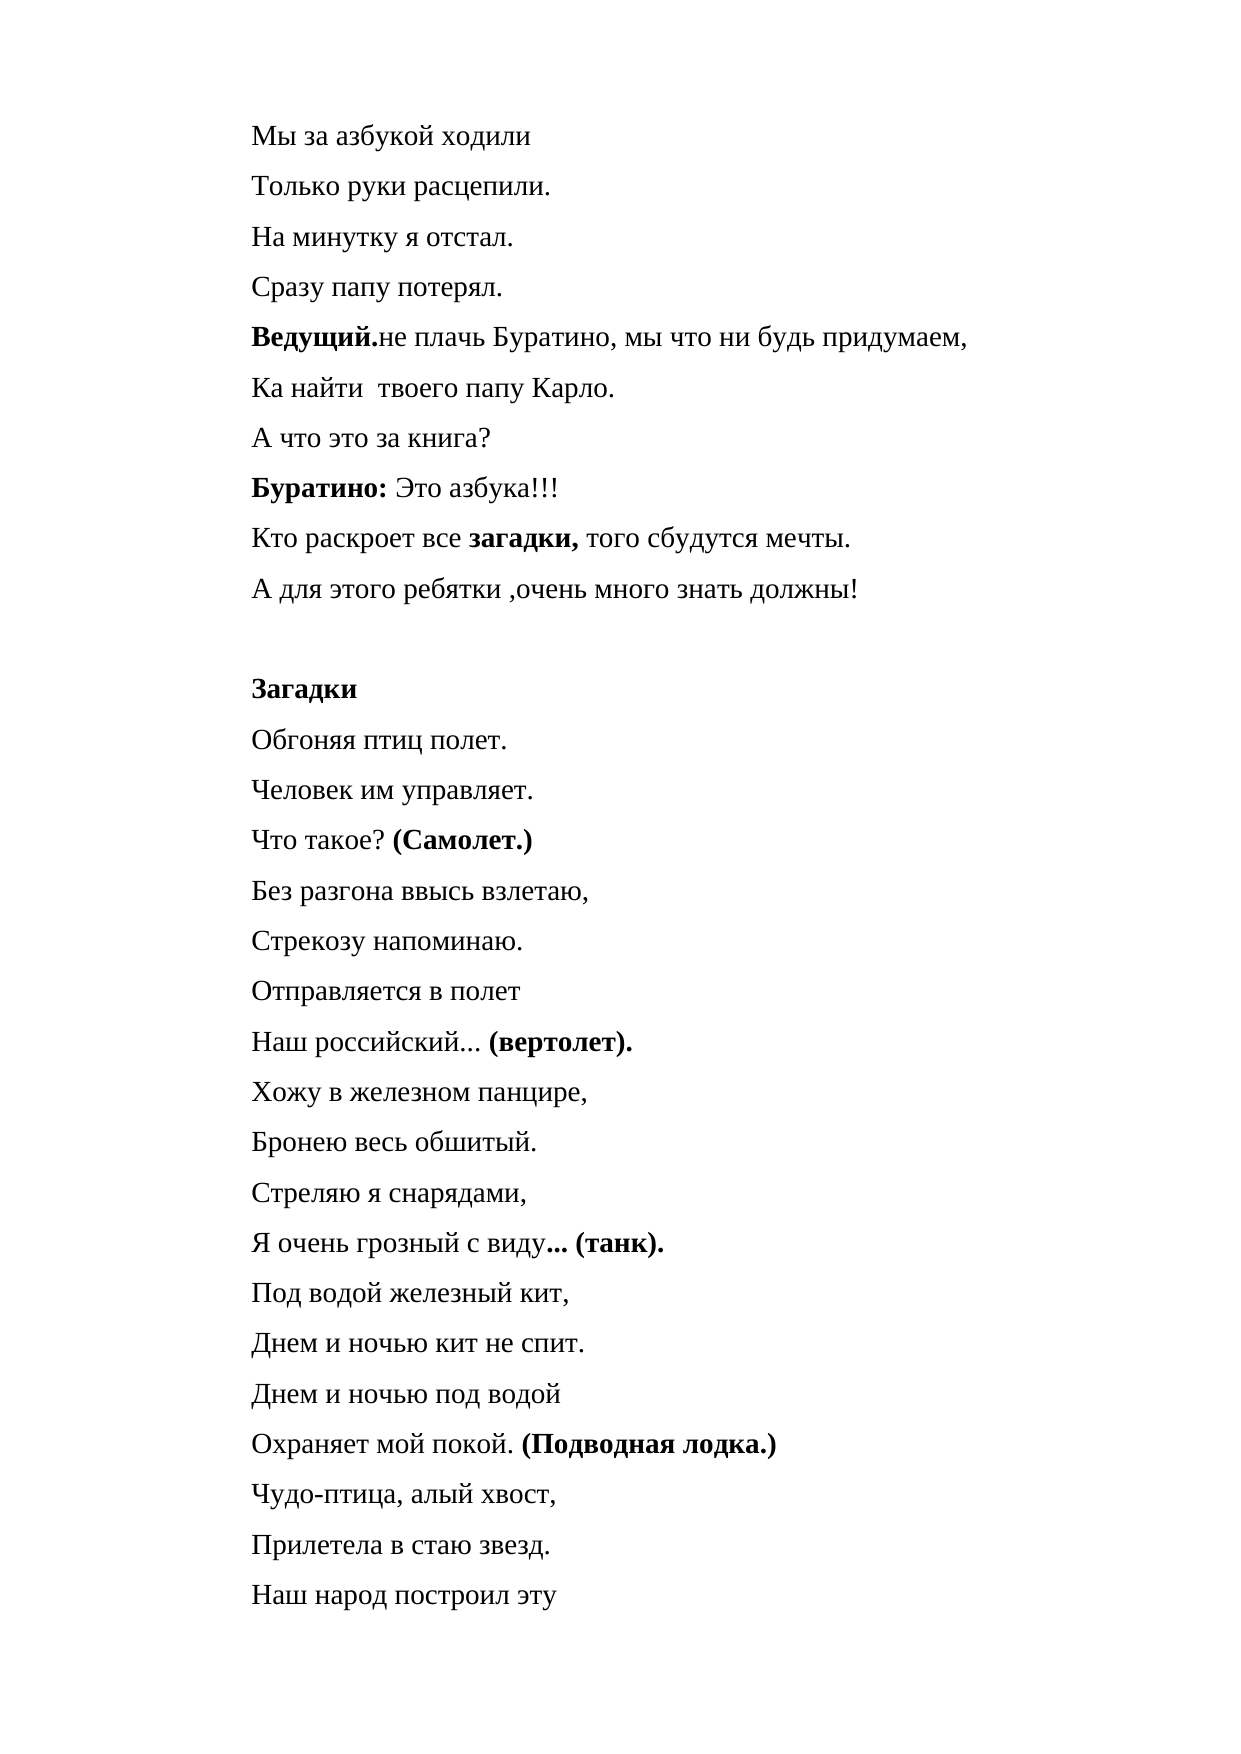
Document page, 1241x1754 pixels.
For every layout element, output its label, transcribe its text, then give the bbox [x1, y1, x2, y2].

text Без разгона ввысь взлетаю, [177, 873, 1152, 906]
text Чудо-птица, алый хвост, [177, 1477, 1152, 1510]
text Наш российский... (вертолет). [177, 1024, 1152, 1057]
text Отправляется в полет [177, 973, 1152, 1007]
text Ведущий.не плачь Буратино, мы что ни будь придумаем, [177, 319, 1152, 353]
text Кто раскроет все загадки, того сбудутся мечты. [177, 521, 1152, 554]
text Сразу папу потерял. [177, 269, 1152, 303]
text А что это за книга? [177, 420, 1152, 453]
text Днем и ночью кит не спит. [177, 1326, 1152, 1359]
text Буратино: Это азбука!!! [177, 470, 1152, 504]
text Стреляю я снарядами, [177, 1175, 1152, 1208]
text Мы за азбукой ходили [177, 118, 1152, 152]
text Бронею весь обшитый. [177, 1124, 1152, 1158]
text Под водой железный кит, [177, 1275, 1152, 1309]
text Прилетела в стаю звезд. [177, 1527, 1152, 1560]
text А для этого ребятки ,очень много знать должны! [177, 571, 1152, 604]
text Охраняет мой покой. (Подводная лодка.) [177, 1426, 1152, 1460]
text Человек им управляет. [177, 772, 1152, 806]
text Загадки [177, 672, 1152, 705]
text Только руки расцепили. [177, 168, 1152, 202]
text Наш народ построил эту [177, 1577, 1152, 1611]
text Обгоняя птиц полет. [177, 722, 1152, 755]
text Что такое? (Самолет.) [177, 822, 1152, 856]
text Хожу в железном панцире, [177, 1074, 1152, 1108]
text Днем и ночью под водой [177, 1376, 1152, 1409]
text На минутку я отстал. [177, 219, 1152, 252]
text Я очень грозный с виду... (танк). [177, 1225, 1152, 1258]
text Стрекозу напоминаю. [177, 923, 1152, 957]
text Ка найти твоего папу Карло. [177, 370, 1152, 403]
